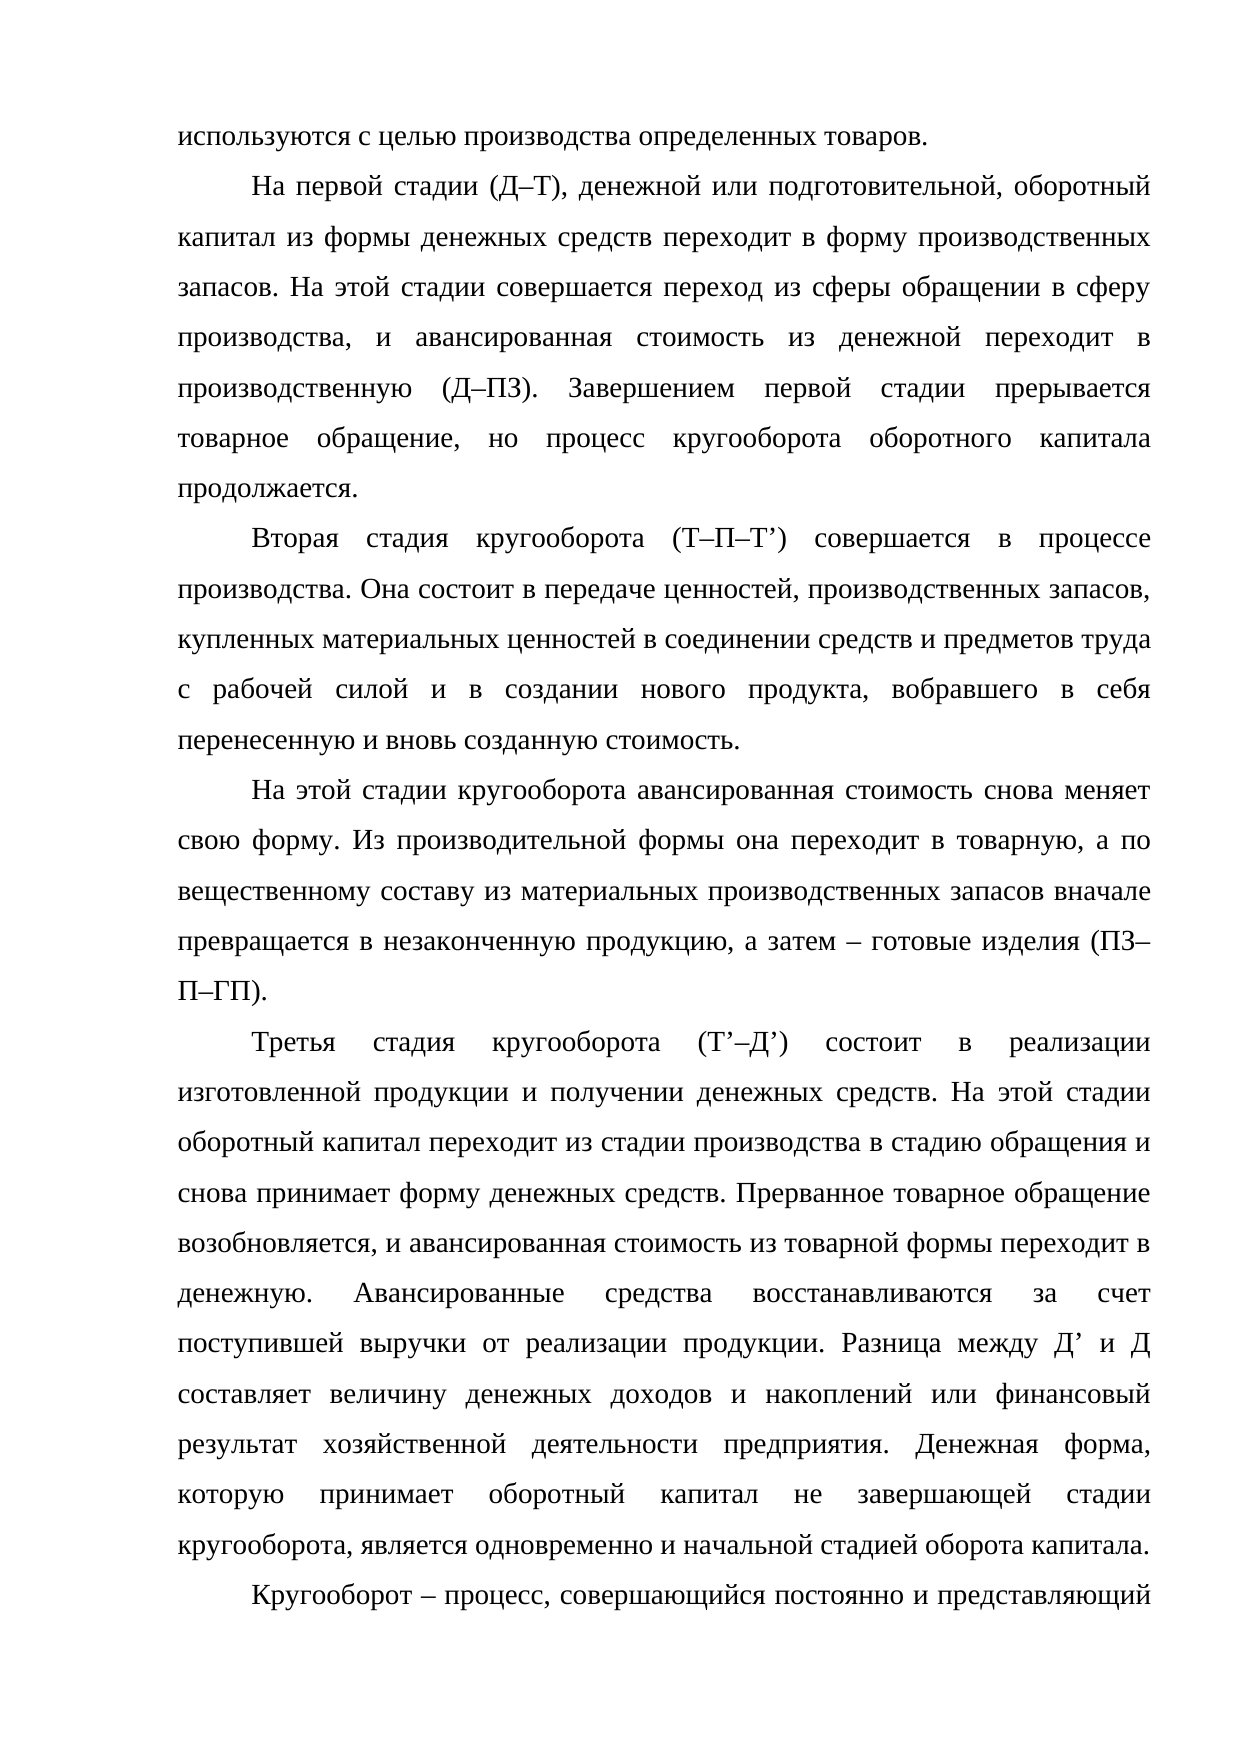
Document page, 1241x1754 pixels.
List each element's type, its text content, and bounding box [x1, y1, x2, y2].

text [177, 1577, 1152, 1611]
text На этой стадии кругооборота авансированная стоимость снова меняет свою форму. Из производительной формы она переходит в товарную, а по вещественному составу из материальных производственных запасов вначале превращается в незаконченную продукцию, а затем – готовые изделия (ПЗ–П–ГП). [177, 772, 1152, 1007]
text На первой стадии (Д–Т), денежной или подготовительной, оборотный капитал из формы денежных средств переходит в форму производственных запасов. На этой стадии совершается переход из сферы обращении в сферу производства, и авансированная стоимость из денежной переходит в производственную (Д–ПЗ). Завершением первой стадии прерывается товарное обращение, но процесс кругооборота оборотного капитала продолжается. [177, 168, 1152, 504]
text Вторая стадия кругооборота (Т–П–Т’) совершается в процессе производства. Она состоит в передаче ценностей, производственных запасов, купленных материальных ценностей в соединении средств и предметов труда с рабочей силой и в создании нового продукта, вобравшего в себя перенесенную и вновь созданную стоимость. [177, 521, 1152, 755]
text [177, 118, 1152, 152]
text Третья стадия кругооборота (Т’–Д’) состоит в реализации изготовленной продукции и получении денежных средств. На этой стадии оборотный капитал переходит из стадии производства в стадию обращения и снова принимает форму денежных средств. Прерванное товарное обращение возобновляется, и авансированная стоимость из товарной формы переходит в денежную. Авансированные средства восстанавливаются за счет поступившей выручки от реализации продукции. Разница между Д’ и Д составляет величину денежных доходов и накоплений или финансовый результат хозяйственной деятельности предприятия. Денежная форма, которую принимает оборотный капитал не завершающей стадии кругооборота, является одновременно и начальной стадией оборота капитала. [177, 1024, 1152, 1560]
